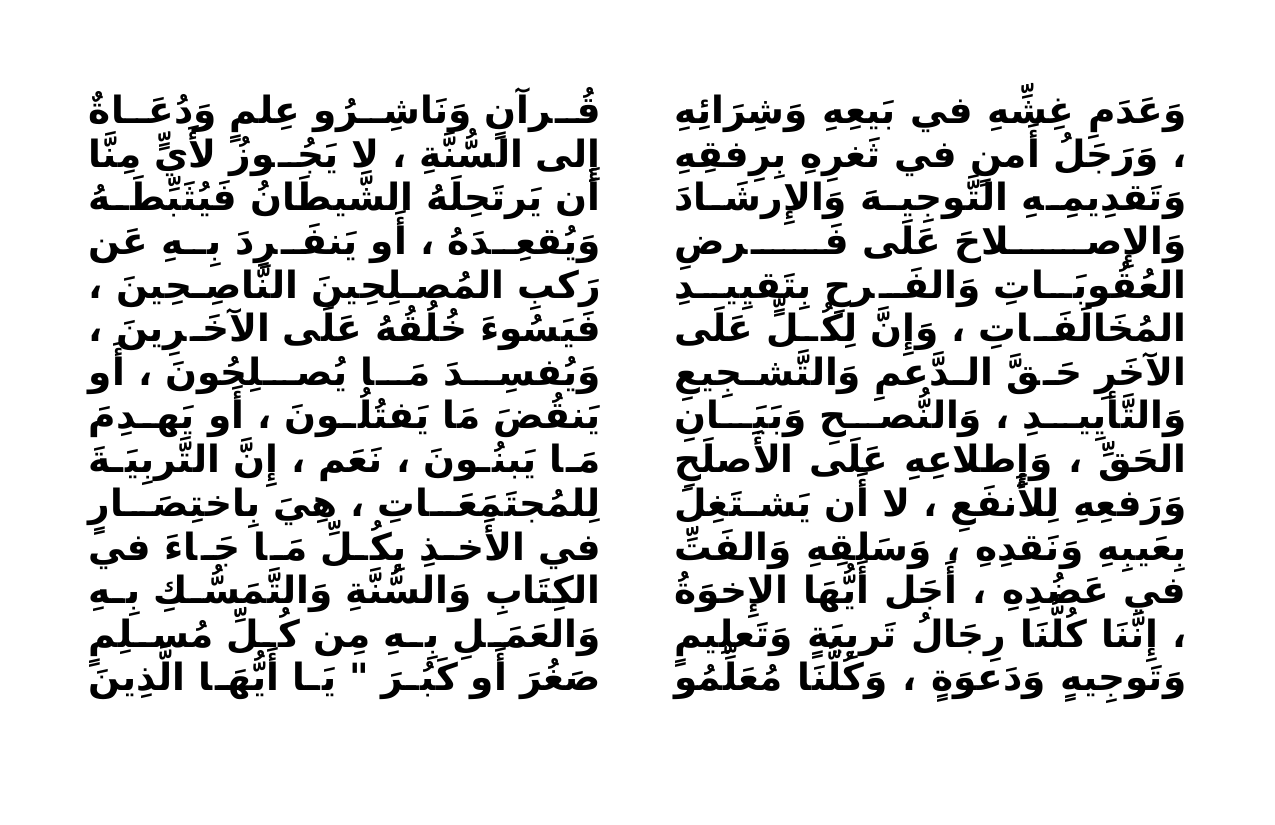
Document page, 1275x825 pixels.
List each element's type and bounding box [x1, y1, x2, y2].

text [674, 89, 1186, 700]
text [89, 89, 601, 700]
